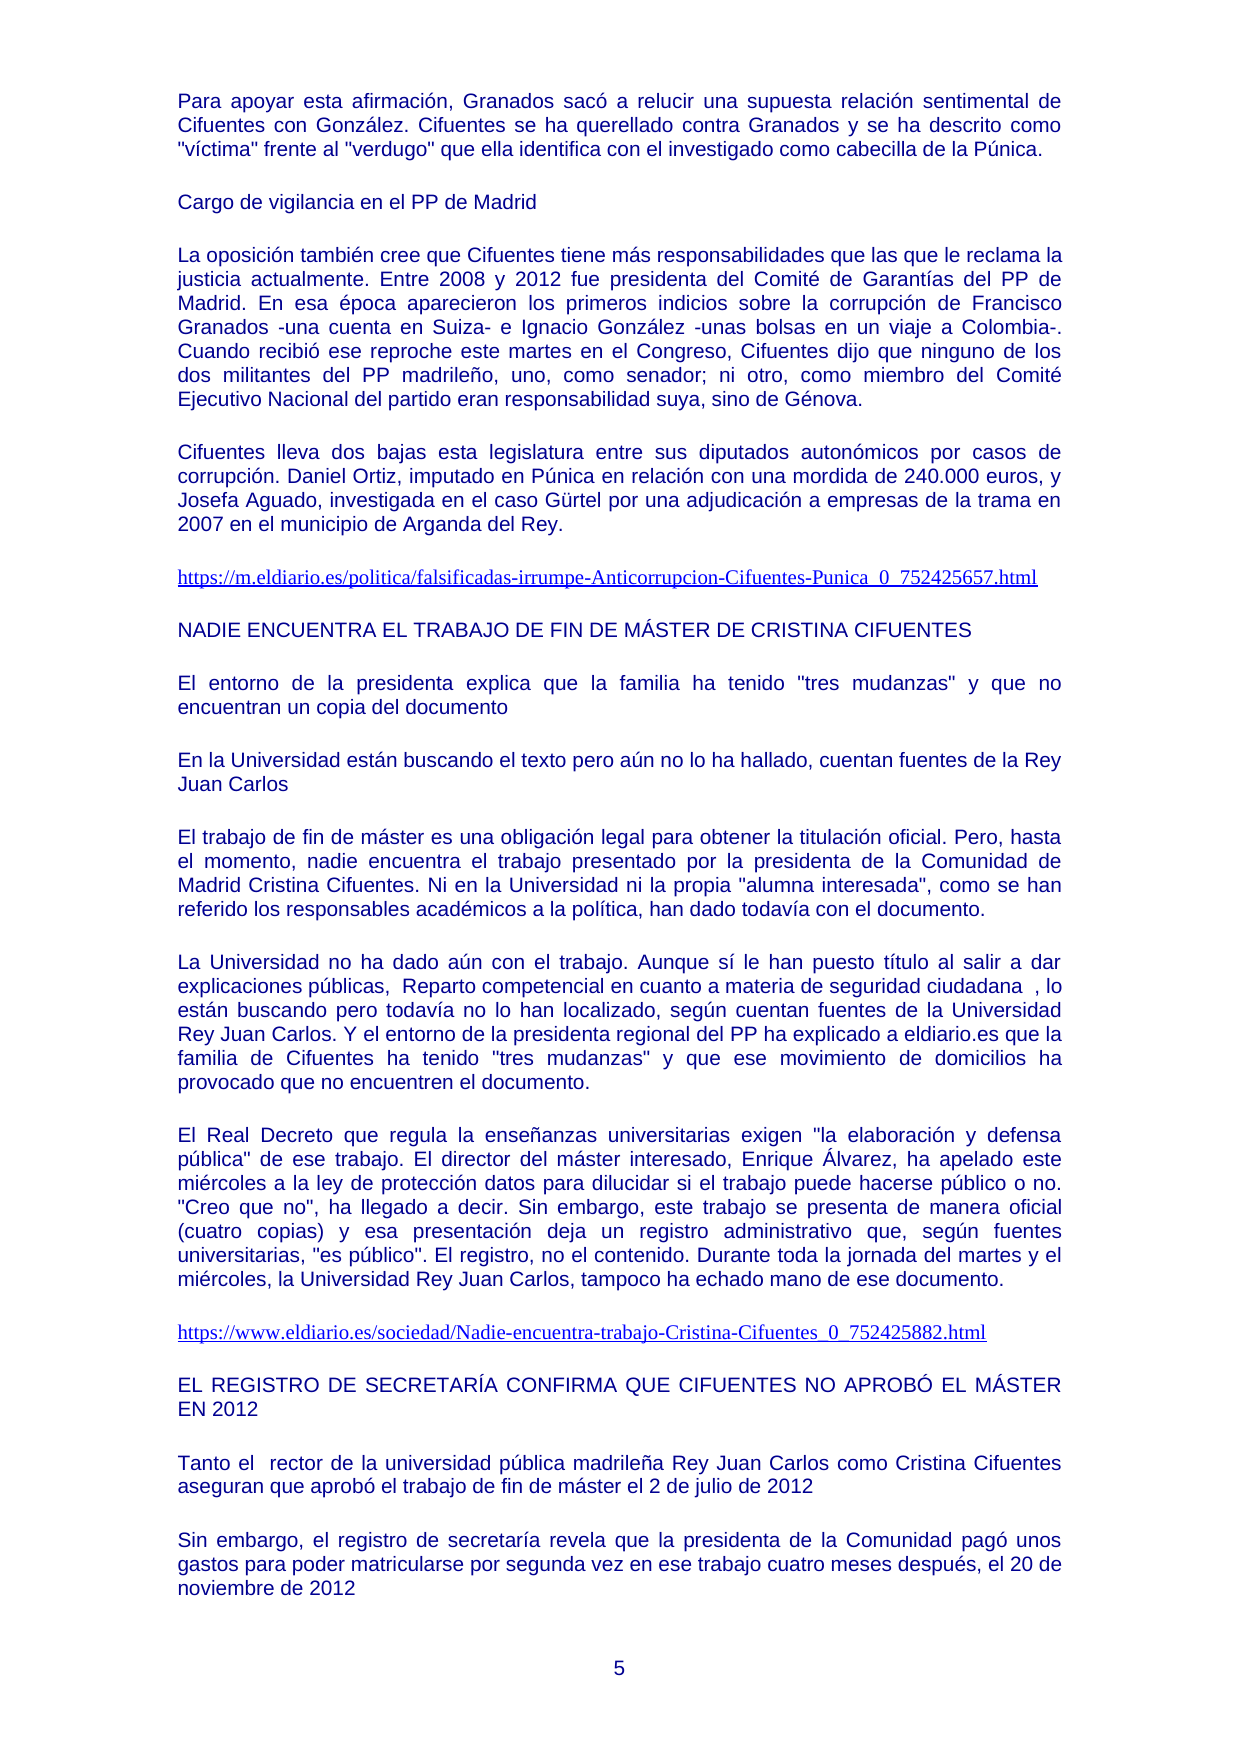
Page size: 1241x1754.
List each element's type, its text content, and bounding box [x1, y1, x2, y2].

text Sin embargo, el registro de secretaría revela que la presidenta de la Comunidad pagó unos gastos para poder matricularse por segunda vez en ese trabajo cuatro meses después, el 20 de noviembre de 2012 [177, 1527, 1063, 1599]
text EL REGISTRO DE SECRETARÍA CONFIRMA QUE CIFUENTES NO APROBÓ EL MÁSTER EN 2012 [177, 1373, 1063, 1421]
text El trabajo de fin de máster es una obligación legal para obtener la titulación oficial. Pero, hasta el momento, nadie encuentra el trabajo presentado por la presidenta de la Comunidad de Madrid Cristina Cifuentes. Ni en la Universidad ni la propia "alumna interesada", como se han referido los responsables académicos a la política, han dado todavía con el documento. [177, 825, 1063, 921]
text Para apoyar esta afirmación, Granados sacó a relucir una supuesta relación sentimental de Cifuentes con González. Cifuentes se ha querellado contra Granados y se ha descrito como "víctima" frente al "verdugo" que ella identifica con el investigado como cabecilla de la Púnica. [177, 89, 1063, 161]
text https://m.eldiario.es/politica/falsificadas-irrumpe-Anticorrupcion-Cifuentes-Punica_0_752425657.html [177, 565, 1063, 589]
text Cargo de vigilancia en el PP de Madrid [177, 190, 1063, 214]
text La Universidad no ha dado aún con el trabajo. Aunque sí le han puesto título al salir a dar explicaciones públicas, Reparto competencial en cuanto a materia de seguridad ciudadana , lo están buscando pero todavía no lo han localizado, según cuentan fuentes de la Universidad Rey Juan Carlos. Y el entorno de la presidenta regional del PP ha explicado a eldiario.es que la familia de Cifuentes ha tenido "tres mudanzas" y que ese movimiento de domicilios ha provocado que no encuentren el documento. [177, 950, 1063, 1094]
text Tanto el rector de la universidad pública madrileña Rey Juan Carlos como Cristina Cifuentes aseguran que aprobó el trabajo de fin de máster el 2 de julio de 2012 [177, 1450, 1063, 1498]
text Cifuentes lleva dos bajas esta legislatura entre sus diputados autonómicos por casos de corrupción. Daniel Ortiz, imputado en Púnica en relación con una mordida de 240.000 euros, y Josefa Aguado, investigada en el caso Gürtel por una adjudicación a empresas de la trama en 2007 en el municipio de Arganda del Rey. [177, 440, 1063, 536]
text https://www.eldiario.es/sociedad/Nadie-encuentra-trabajo-Cristina-Cifuentes_0_752425882.html [177, 1320, 1063, 1344]
text El Real Decreto que regula la enseñanzas universitarias exigen "la elaboración y defensa pública" de ese trabajo. El director del máster interesado, Enrique Álvarez, ha apelado este miércoles a la ley de protección datos para dilucidar si el trabajo puede hacerse público o no. "Creo que no", ha llegado a decir. Sin embargo, este trabajo se presenta de manera oficial (cuatro copias) y esa presentación deja un registro administrativo que, según fuentes universitarias, "es público". El registro, no el contenido. Durante toda la jornada del martes y el miércoles, la Universidad Rey Juan Carlos, tampoco ha echado mano de ese documento. [177, 1123, 1063, 1291]
text El entorno de la presidenta explica que la familia ha tenido "tres mudanzas" y que no encuentran un copia del documento [177, 671, 1063, 719]
text La oposición también cree que Cifuentes tiene más responsabilidades que las que le reclama la justicia actualmente. Entre 2008 y 2012 fue presidenta del Comité de Garantías del PP de Madrid. En esa época aparecieron los primeros indicios sobre la corrupción de Francisco Granados -una cuenta en Suiza- e Ignacio González -unas bolsas en un viaje a Colombia-. Cuando recibió ese reproche este martes en el Congreso, Cifuentes dijo que ninguno de los dos militantes del PP madrileño, uno, como senador; ni otro, como miembro del Comité Ejecutivo Nacional del partido eran responsabilidad suya, sino de Génova. [177, 243, 1063, 411]
text NADIE ENCUENTRA EL TRABAJO DE FIN DE MÁSTER DE CRISTINA CIFUENTES [177, 618, 1063, 642]
text En la Universidad están buscando el texto pero aún no lo ha hallado, cuentan fuentes de la Rey Juan Carlos [177, 748, 1063, 796]
